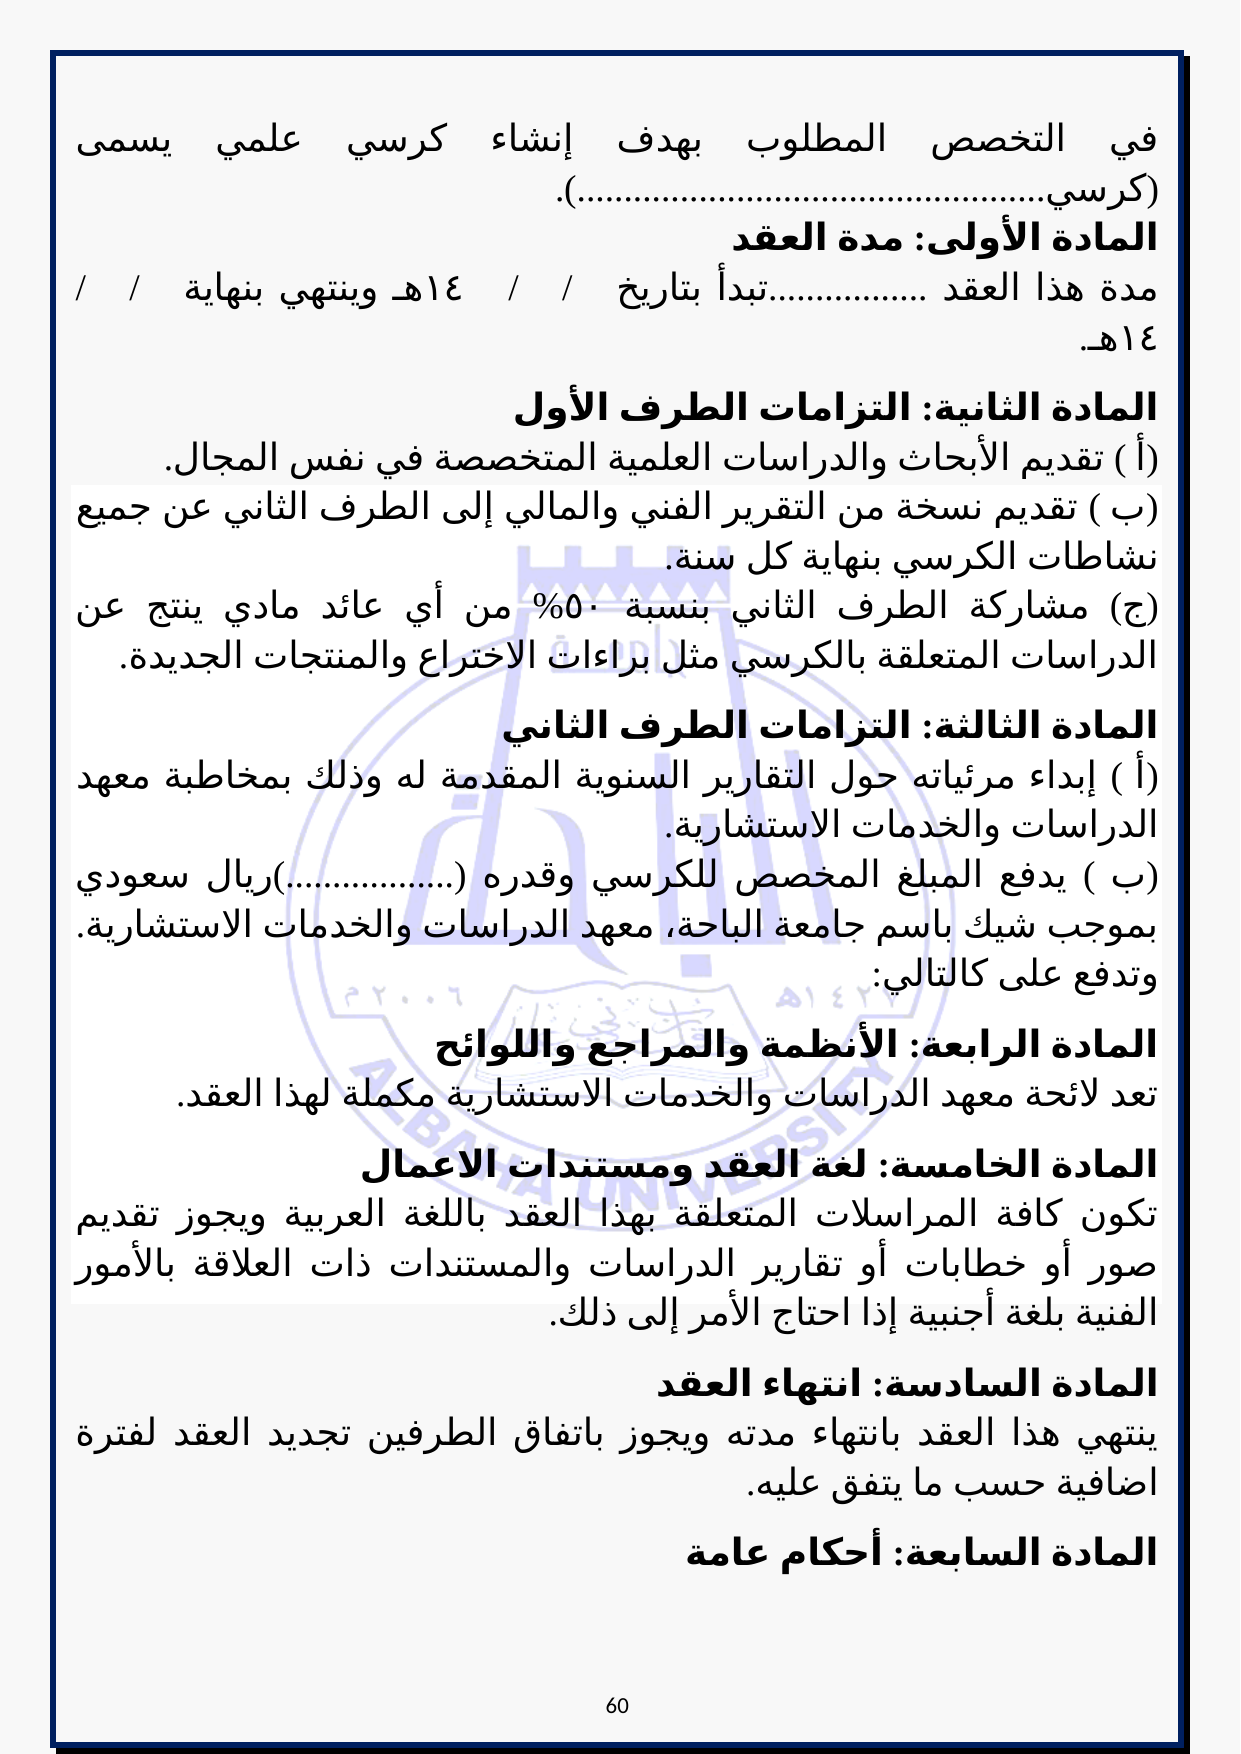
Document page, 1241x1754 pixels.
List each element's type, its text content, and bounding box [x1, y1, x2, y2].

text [75, 117, 1159, 209]
text (ب ) يدفع المبلغ المخصص للكرسي وقدره (..................)ريال سعودي بموجب شيك باسم جامعة الباحة، معهد الدراسات والخدمات الاستشارية. وتدفع على كالتالي: [75, 852, 1159, 995]
text المادة الخامسة: لغة العقد ومستندات الاعمال [75, 1142, 1159, 1185]
text (ب ) تقديم نسخة من التقرير الفني والمالي إلى الطرف الثاني عن جميع نشاطات الكرسي بنهاية كل سنة. [75, 484, 1159, 577]
text المادة السابعة: أحكام عامة [75, 1531, 1159, 1574]
text ينتهي هذا العقد بانتهاء مدته ويجوز باتفاق الطرفين تجديد العقد لفترة اضافية حسب ما يتفق عليه. [75, 1411, 1159, 1503]
text تعد لائحة معهد الدراسات والخدمات الاستشارية مكملة لهذا العقد. [75, 1072, 1159, 1115]
text المادة الثانية: التزامات الطرف الأول [75, 385, 1159, 428]
text مدة هذا العقد .................تبدأ بتاريخ / / ١٤هـ وينتهي بنهاية / / ١٤هـ. [75, 265, 1159, 358]
text (أ ) تقديم الأبحاث والدراسات العلمية المتخصصة في نفس المجال. [75, 435, 1159, 478]
text المادة الأولى: مدة العقد [75, 216, 1159, 259]
text (أ ) إبداء مرئياته حول التقارير السنوية المقدمة له وذلك بمخاطبة معهد الدراسات والخدمات الاستشارية. [75, 753, 1159, 846]
text تكون كافة المراسلات المتعلقة بهذا العقد باللغة العربية ويجوز تقديم صور أو خطابات أو تقارير الدراسات والمستندات ذات العلاقة بالأمور الفنية بلغة أجنبية إذا احتاج الأمر إلى ذلك. [75, 1192, 1159, 1334]
text المادة الرابعة: الأنظمة والمراجع واللوائح [75, 1022, 1159, 1065]
text المادة السادسة: انتهاء العقد [75, 1361, 1159, 1404]
text (ج) مشاركة الطرف الثاني بنسبة ٥٠% من أي عائد مادي ينتج عن الدراسات المتعلقة بالكرسي مثل براءات الاختراع والمنتجات الجديدة. [75, 584, 1159, 676]
text المادة الثالثة: التزامات الطرف الثاني [75, 704, 1159, 747]
